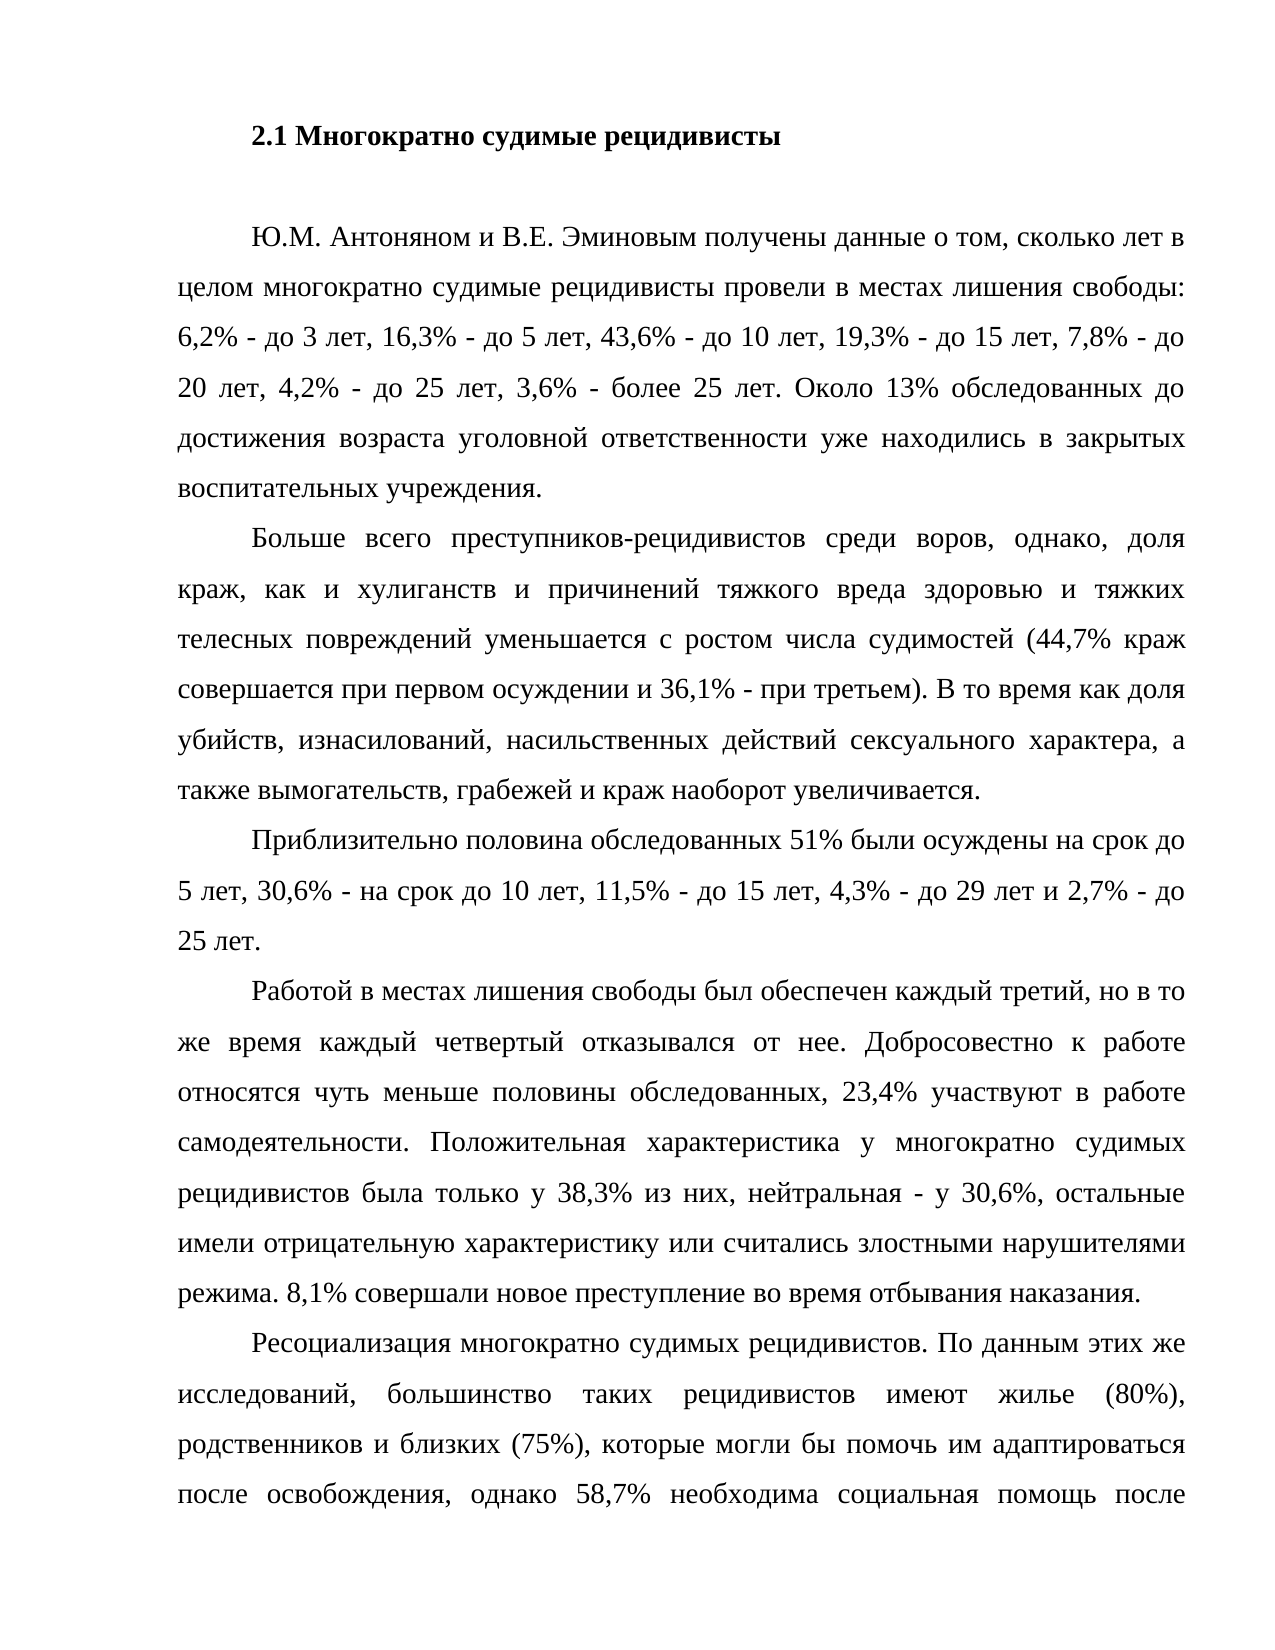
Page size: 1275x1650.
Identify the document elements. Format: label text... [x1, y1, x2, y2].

text Больше всего преступников-рецидивистов среди воров, однако, доля краж, как и хулиганств и причинений тяжкого вреда здоровью и тяжких телесных повреждений уменьшается с ростом числа судимостей (44,7% краж совершается при первом осуждении и 36,1% - при третьем). В то время как доля убийств, изнасилований, насильственных действий сексуального характера, а также вымогательств, грабежей и краж наоборот увеличивается. [177, 521, 1186, 806]
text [177, 1326, 1186, 1510]
text Приблизительно половина обследованных 51% были осуждены на срок до 5 лет, 30,6% - на срок до 10 лет, 11,5% - до 15 лет, 4,3% - до 29 лет и 2,7% - до 25 лет. [177, 822, 1186, 957]
text Работой в местах лишения свободы был обеспечен каждый третий, но в то же время каждый четвертый отказывался от нее. Добросовестно к работе относятся чуть меньше половины обследованных, 23,4% участвуют в работе самодеятельности. Положительная характеристика у многократно судимых рецидивистов была только у 38,3% из них, нейтральная - у 30,6%, остальные имели отрицательную характеристику или считались злостными нарушителями режима. 8,1% совершали новое преступление во время отбывания наказания. [177, 973, 1186, 1309]
text 2.1 Многократно судимые рецидивисты [177, 118, 1186, 152]
text Ю.М. Антоняном и В.Е. Эминовым получены данные о том, сколько лет в целом многократно судимые рецидивисты провели в местах лишения свободы: 6,2% - до 3 лет, 16,3% - до 5 лет, 43,6% - до 10 лет, 19,3% - до 15 лет, 7,8% - до 20 лет, 4,2% - до 25 лет, 3,6% - более 25 лет. Около 13% обследованных до достижения возраста уголовной ответственности уже находились в закрытых воспитательных учреждения. [177, 219, 1186, 504]
